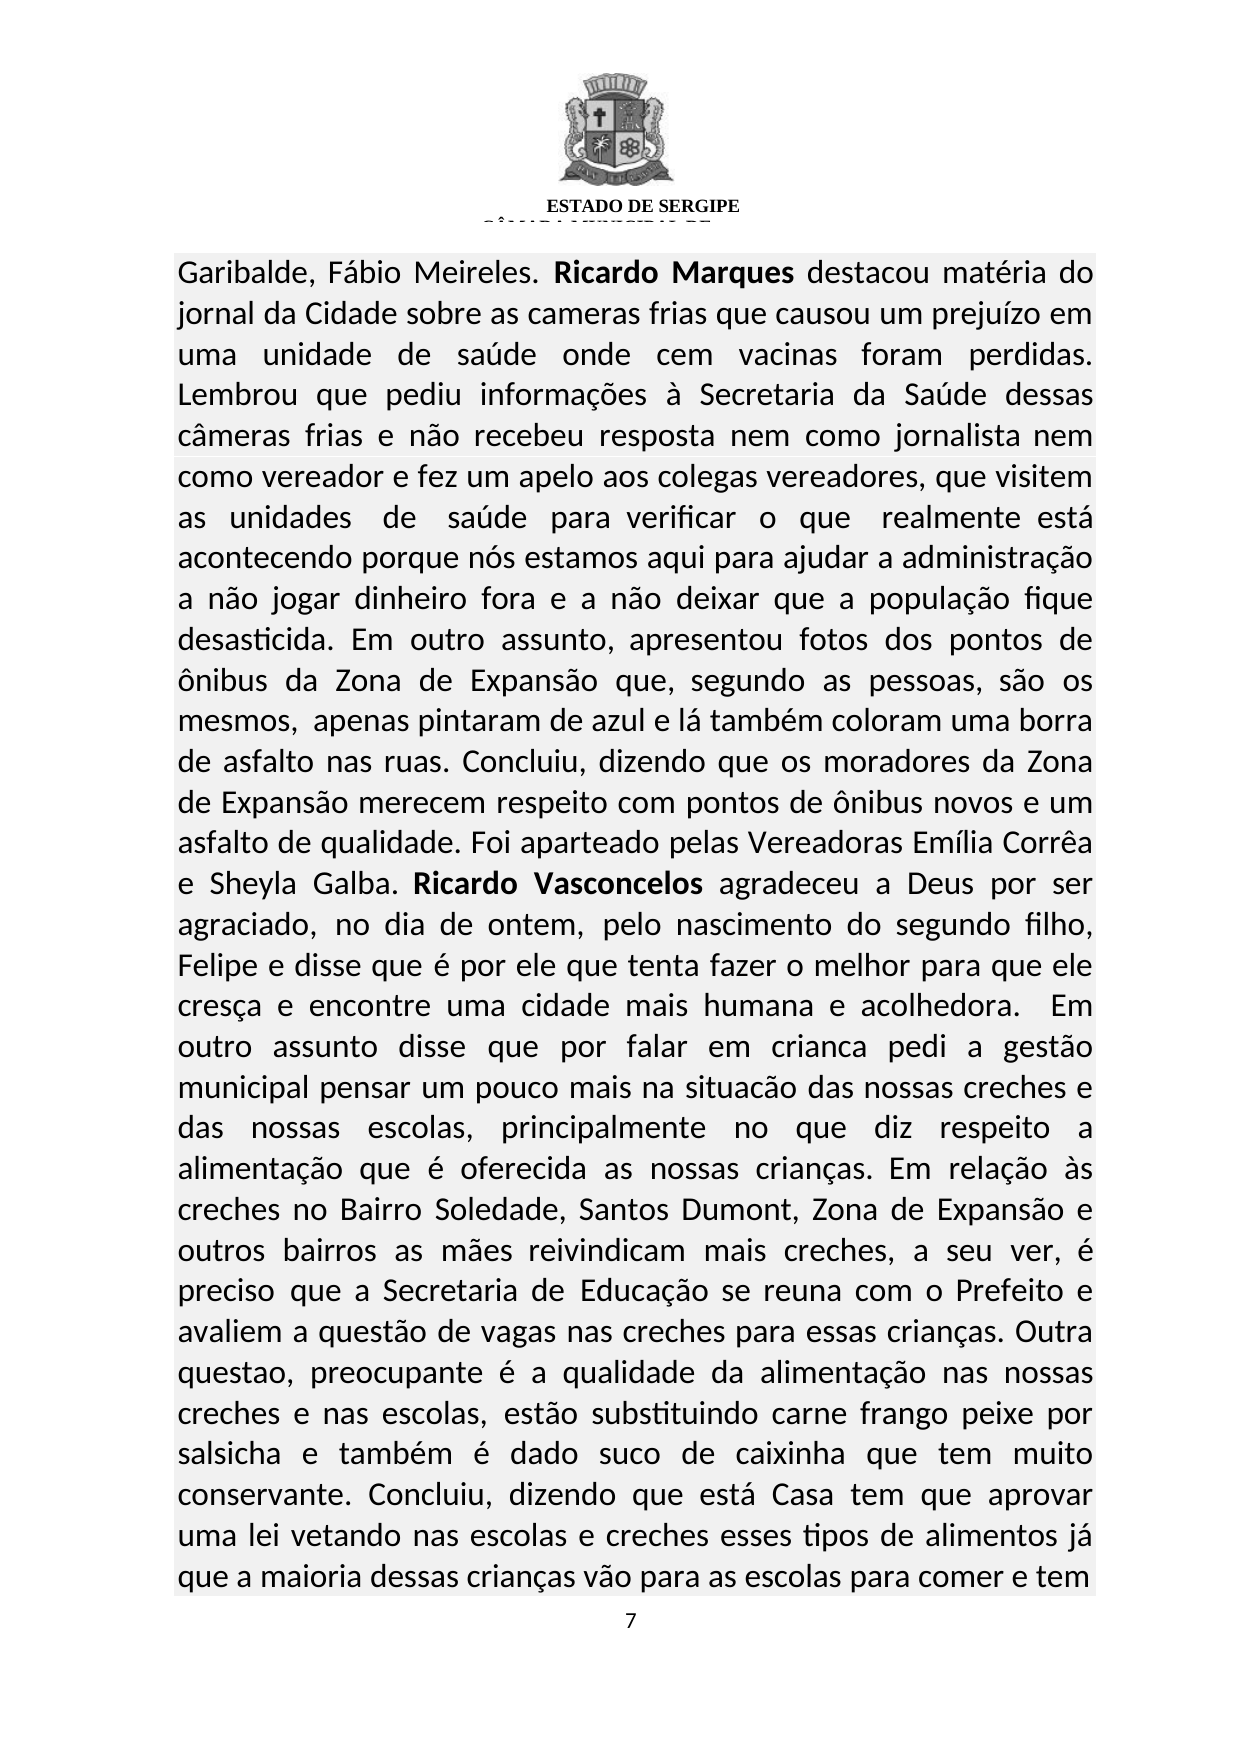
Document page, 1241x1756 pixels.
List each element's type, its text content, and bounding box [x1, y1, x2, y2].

picture [558, 73, 675, 186]
text Garibalde, Fábio Meireles. Ricardo Marques destacou matéria do jornal da Cidade sobre as cameras frias que causou um prejuízo em uma unidade de saúde onde cem vacinas foram perdidas. Lembrou que pediu informações à Secretaria da Saúde dessas câmeras frias e não recebeu resposta nem como jornalista nem como vereador e fez um apelo aos colegas vereadores, que visitem as unidades de saúde para verificar o que realmente está acontecendo porque nós estamos aqui para ajudar a administração a não jogar dinheiro fora e a não deixar que a população fique desasticida. Em outro assunto, apresentou fotos dos pontos de ônibus da Zona de Expansão que, segundo as pessoas, são os mesmos, apenas pintaram de azul e lá também coloram uma borra de asfalto nas ruas. Concluiu, dizendo que os moradores da Zona de Expansão merecem respeito com pontos de ônibus novos e um asfalto de qualidade. Foi aparteado pelas Vereadoras Emília Corrêa e Sheyla Galba. Ricardo Vasconcelos agradeceu a Deus por ser agraciado, no dia de ontem, pelo nascimento do segundo filho, Felipe e disse que é por ele que tenta fazer o melhor para que ele cresça e encontre uma cidade mais humana e acolhedora. Em outro assunto disse que por falar em crianca pedi a gestão municipal pensar um pouco mais na situacão das nossas creches e das nossas escolas, principalmente no que diz respeito a alimentação que é oferecida as nossas crianças. Em relação às creches no Bairro Soledade, Santos Dumont, Zona de Expansão e outros bairros as mães reivindicam mais creches, a seu ver, é preciso que a Secretaria de Educação se reuna com o Prefeito e avaliem a questão de vagas nas creches para essas crianças. Outra questao, preocupante é a qualidade da alimentação nas nossas creches e nas escolas, estão substituindo carne frango peixe por salsicha e também é dado suco de caixinha que tem muito conservante. Concluiu, dizendo que está Casa tem que aprovar uma lei vetando nas escolas e creches esses tipos de alimentos já que a maioria dessas crianças vão para as escolas para comer e tem [177, 251, 1093, 1595]
